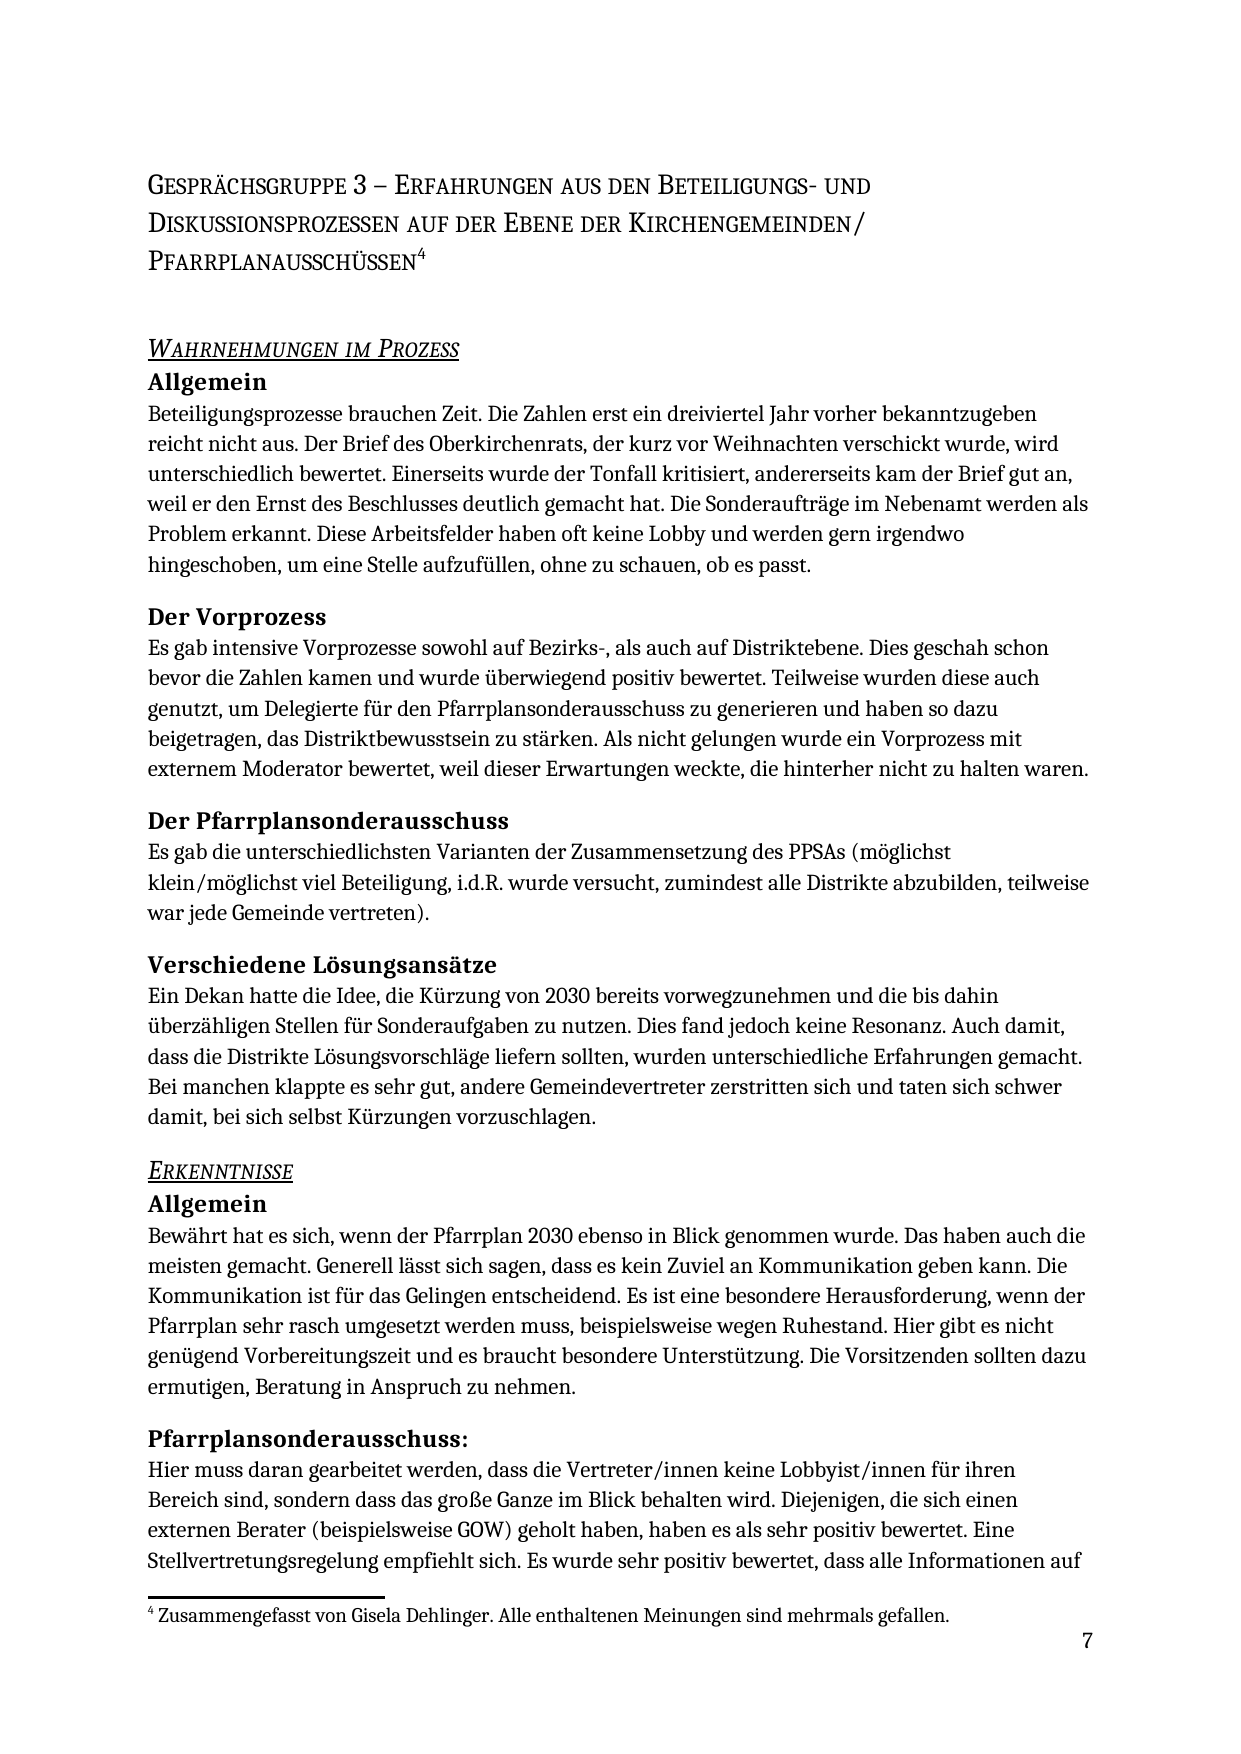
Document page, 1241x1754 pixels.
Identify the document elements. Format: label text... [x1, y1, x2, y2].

subtitle Verschiedene Lösungsansätze [148, 951, 1093, 979]
subtitle Der Pfarrplansonderausschuss [148, 807, 1093, 836]
subtitle Gesprächsgruppe 3 – Erfahrungen aus den Beteiligungs- und Diskussionsprozessen auf der Ebene der Kirchengemeinden/ Pfarrplanausschüssen [148, 168, 1093, 278]
subtitle Pfarrplansonderausschuss: [148, 1424, 1093, 1453]
text Ein Dekan hatte die Idee, die Kürzung von 2030 bereits vorwegzunehmen und die bis dahin überzähligen Stellen für Sonderaufgaben zu nutzen. Dies fand jedoch keine Resonanz. Auch damit, dass die Distrikte Lösungsvorschläge liefern sollten, wurden unterschiedliche Erfahrungen gemacht. Bei manchen klappte es sehr gut, andere Gemeindevertreter zerstritten sich und taten sich schwer damit, bei sich selbst Kürzungen vorzuschlagen. [148, 983, 1093, 1130]
text Beteiligungsprozesse brauchen Zeit. Die Zahlen erst ein dreiviertel Jahr vorher bekanntzugeben reicht nicht aus. Der Brief des Oberkirchenrats, der kurz vor Weihnachten verschickt wurde, wird unterschiedlich bewertet. Einerseits wurde der Tonfall kritisiert, andererseits kam der Brief gut an, weil er den Ernst des Beschlusses deutlich gemacht hat. Die Sonderaufträge im Nebenamt werden als Problem erkannt. Diese Arbeitsfelder haben oft keine Lobby und werden gern irgendwo hingeschoben, um eine Stelle aufzufüllen, ohne zu schauen, ob es passt. [148, 400, 1093, 578]
text Bewährt hat es sich, wenn der Pfarrplan 2030 ebenso in Blick genommen wurde. Das haben auch die meisten gemacht. Generell lässt sich sagen, dass es kein Zuviel an Kommunikation geben kann. Die Kommunikation ist für das Gelingen entscheidend. Es ist eine besondere Herausforderung, wenn der Pfarrplan sehr rasch umgesetzt werden muss, beispielsweise wegen Ruhestand. Hier gibt es nicht genügend Vorbereitungszeit und es braucht besondere Unterstützung. Die Vorsitzenden sollten dazu ermutigen, Beratung in Anspruch zu nehmen. [148, 1222, 1093, 1400]
subtitle Allgemein [148, 368, 1093, 397]
text Es gab die unterschiedlichsten Varianten der Zusammensetzung des PPSAs (möglichst klein/möglichst viel Beteiligung, i.d.R. wurde versucht, zumindest alle Distrikte abzubilden, teilweise war jede Gemeinde vertreten). [148, 839, 1093, 926]
text Es gab intensive Vorprozesse sowohl auf Bezirks-, als auch auf Distriktebene. Dies geschah schon bevor die Zahlen kamen und wurde überwiegend positiv bewertet. Teilweise wurden diese auch genutzt, um Delegierte für den Pfarrplansonderausschuss zu generieren und haben so dazu beigetragen, das Distriktbewusstsein zu stärken. Als nicht gelungen wurde ein Vorprozess mit externem Moderator bewertet, weil dieser Erwartungen weckte, die hinterher nicht zu halten waren. [148, 635, 1093, 782]
subtitle Allgemein [148, 1190, 1093, 1219]
subtitle Der Vorprozess [148, 602, 1093, 631]
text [148, 1457, 1093, 1574]
subtitle Wahrnehmungen im Prozess [148, 333, 1093, 364]
subtitle Erkenntnisse [148, 1155, 1093, 1186]
